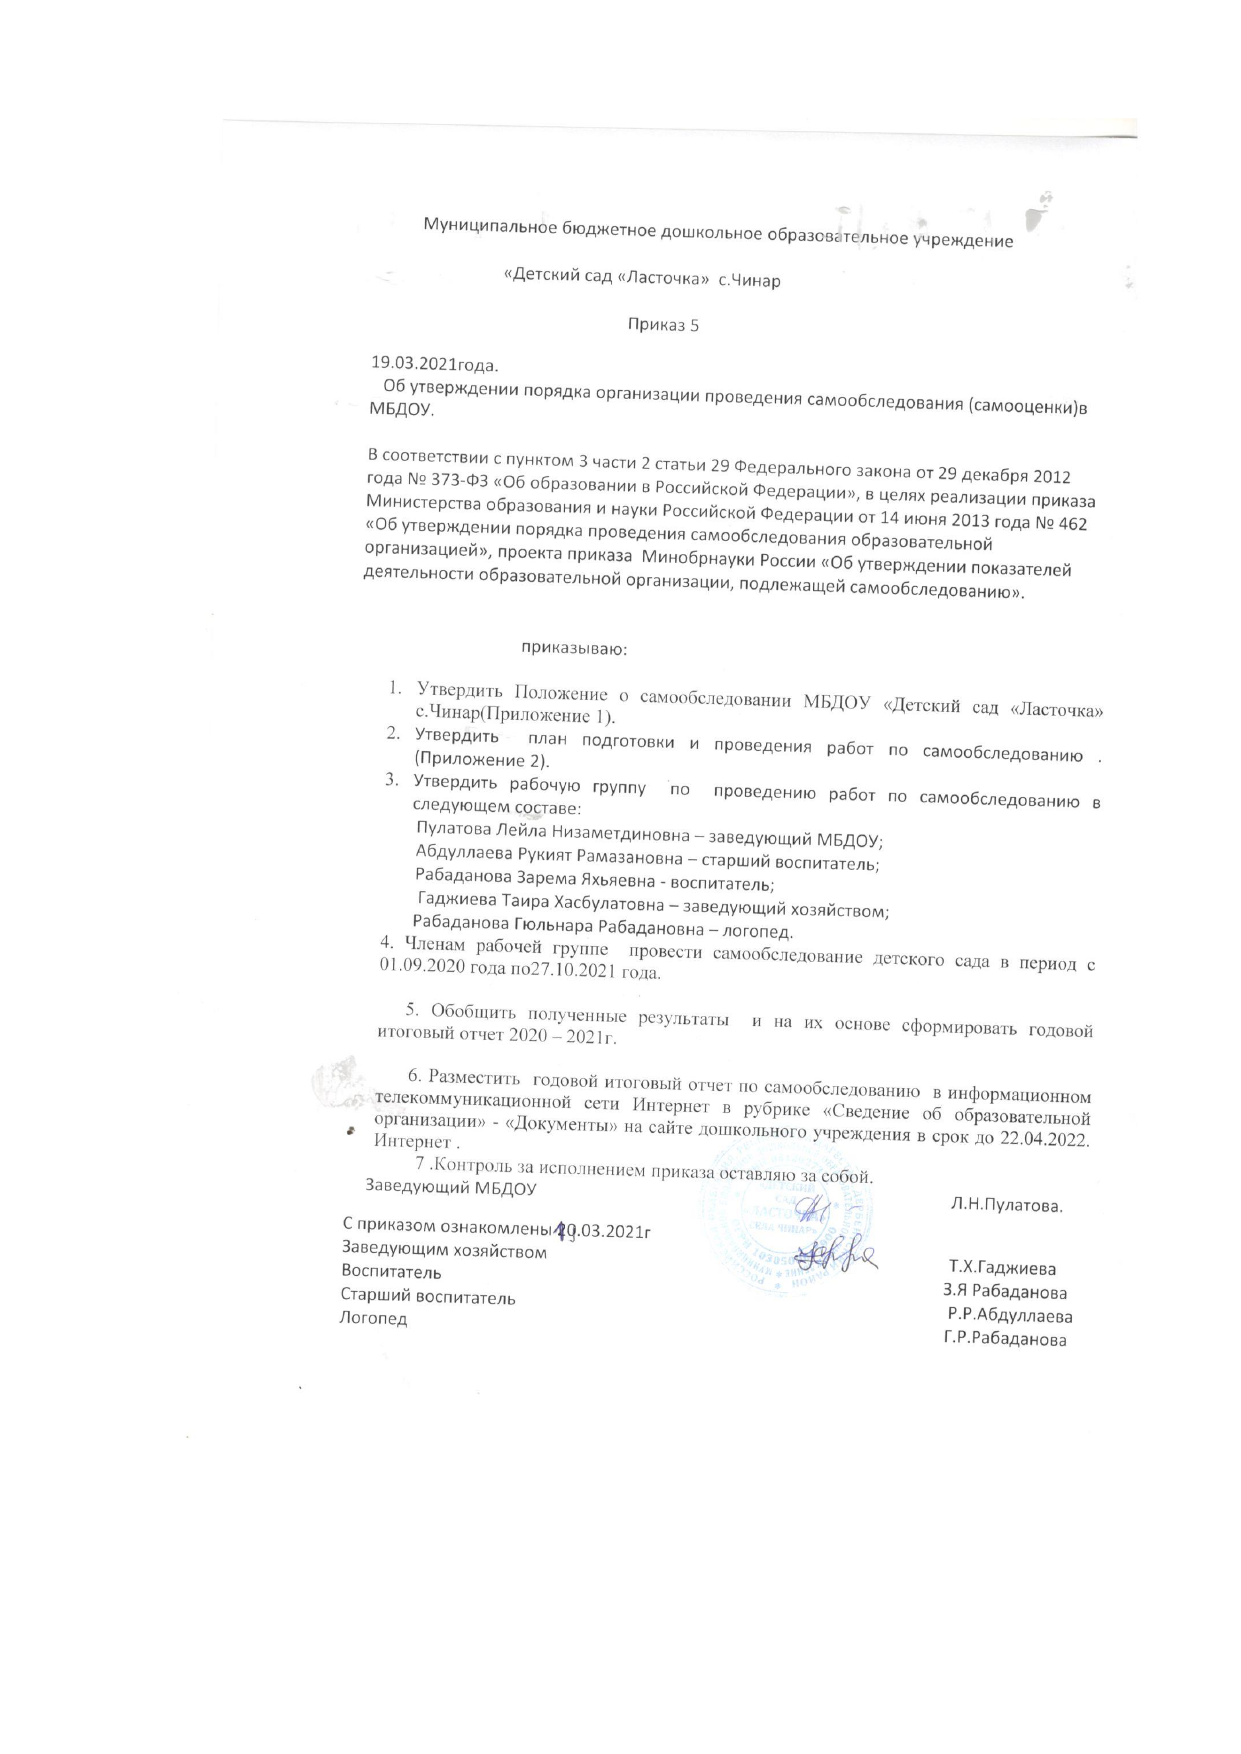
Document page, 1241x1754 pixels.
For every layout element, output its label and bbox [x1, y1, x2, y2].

picture [177, 118, 1152, 1458]
